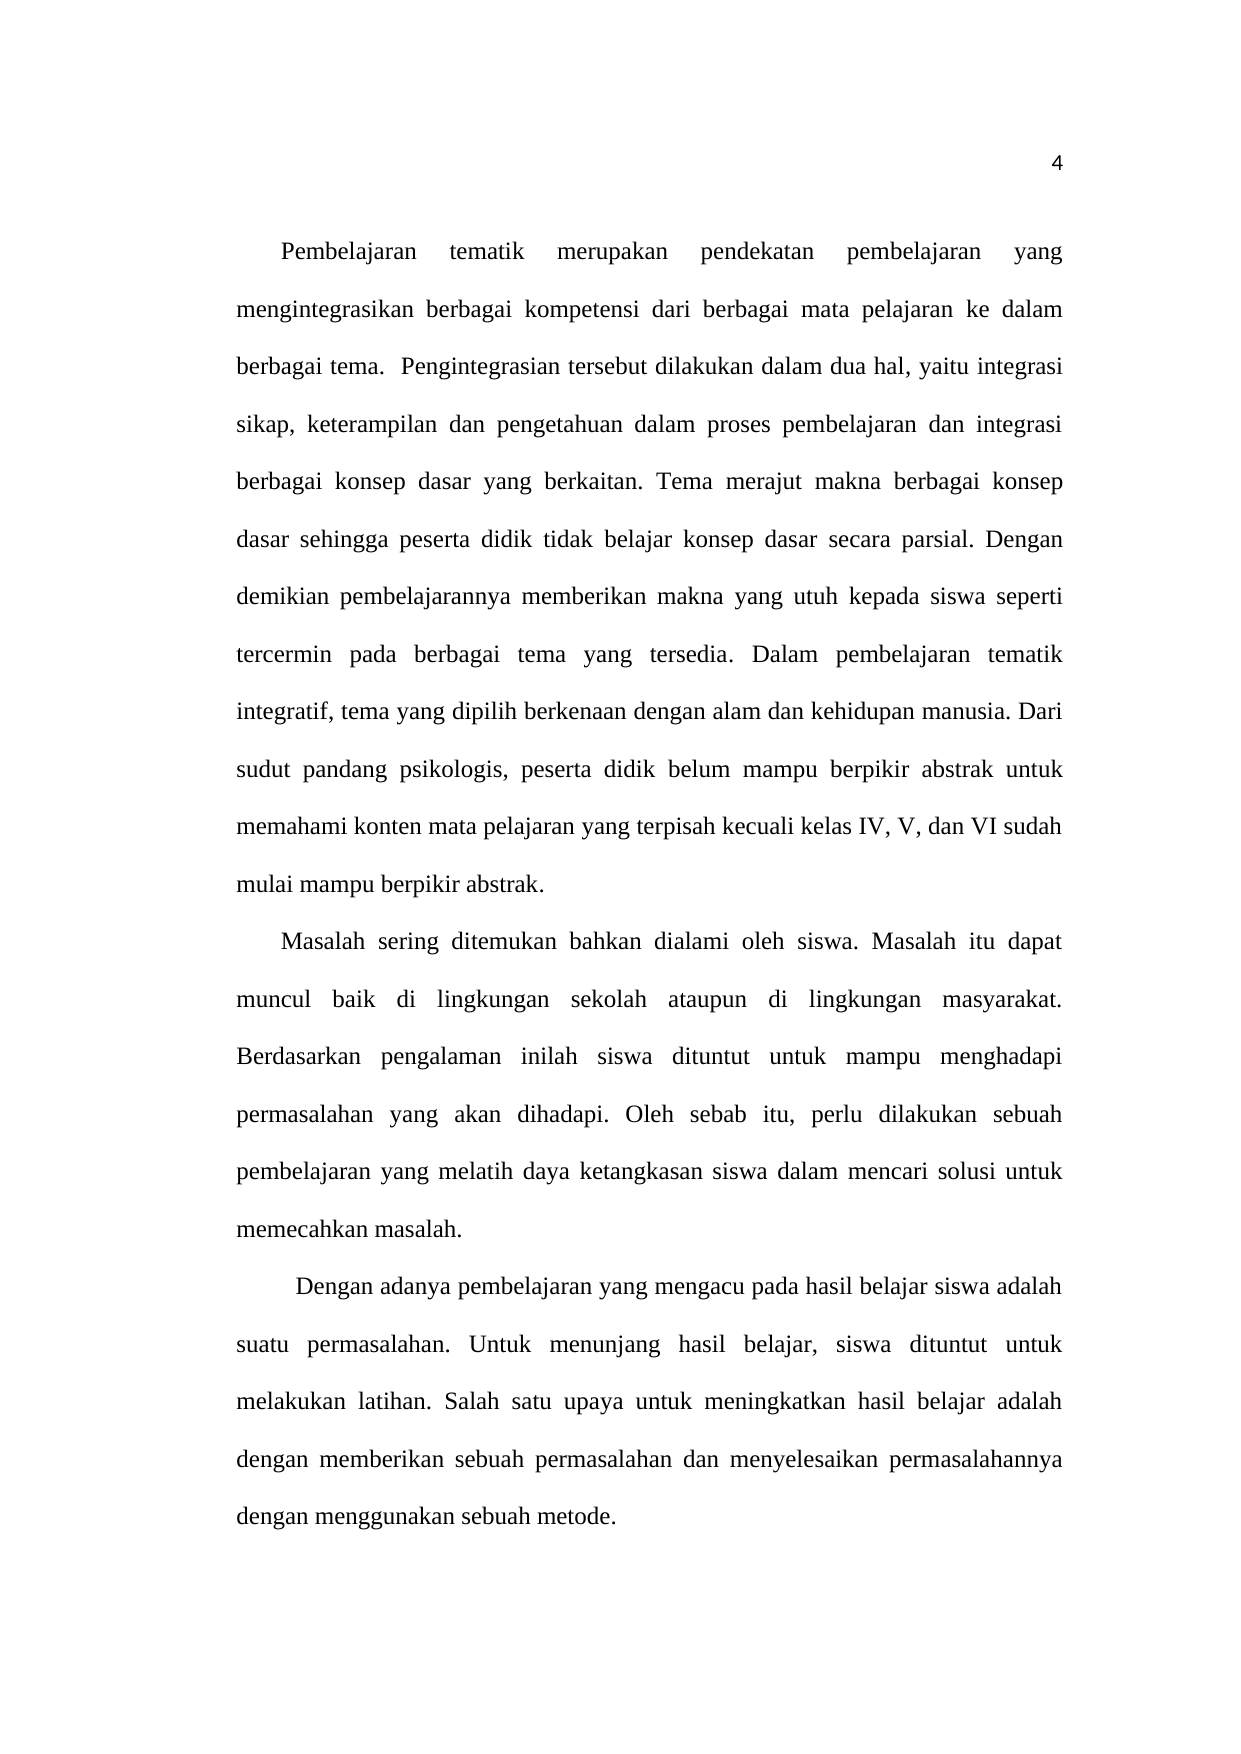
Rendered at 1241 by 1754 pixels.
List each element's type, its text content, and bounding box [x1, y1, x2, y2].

text Masalah sering ditemukan bahkan dialami oleh siswa. Masalah itu dapat muncul baik di lingkungan sekolah ataupun di lingkungan masyarakat. Berdasarkan pengalaman inilah siswa dituntut untuk mampu menghadapi permasalahan yang akan dihadapi. Oleh sebab itu, perlu dilakukan sebuah pembelajaran yang melatih daya ketangkasan siswa dalam mencari solusi untuk memecahkan masalah. [236, 926, 1063, 1243]
text Dengan adanya pembelajaran yang mengacu pada hasil belajar siswa adalah suatu permasalahan. Untuk menunjang hasil belajar, siswa dituntut untuk melakukan latihan. Salah satu upaya untuk meningkatkan hasil belajar adalah dengan memberikan sebuah permasalahan dan menyelesaikan permasalahannya dengan menggunakan sebuah metode. [236, 1271, 1063, 1530]
text Pembelajaran tematik merupakan pendekatan pembelajaran yang mengintegrasikan berbagai kompetensi dari berbagai mata pelajaran ke dalam berbagai tema. Pengintegrasian tersebut dilakukan dalam dua hal, yaitu integrasi sikap, keterampilan dan pengetahuan dalam proses pembelajaran dan integrasi berbagai konsep dasar yang berkaitan. Tema merajut makna berbagai konsep dasar sehingga peserta didik tidak belajar konsep dasar secara parsial. Dengan demikian pembelajarannya memberikan makna yang utuh kepada siswa seperti tercermin pada berbagai tema yang tersedia. Dalam pembelajaran tematik integratif, tema yang dipilih berkenaan dengan alam dan kehidupan manusia. Dari sudut pandang psikologis, peserta didik belum mampu berpikir abstrak untuk memahami konten mata pelajaran yang terpisah kecuali kelas IV, V, dan VI sudah mulai mampu berpikir abstrak. [236, 236, 1063, 898]
